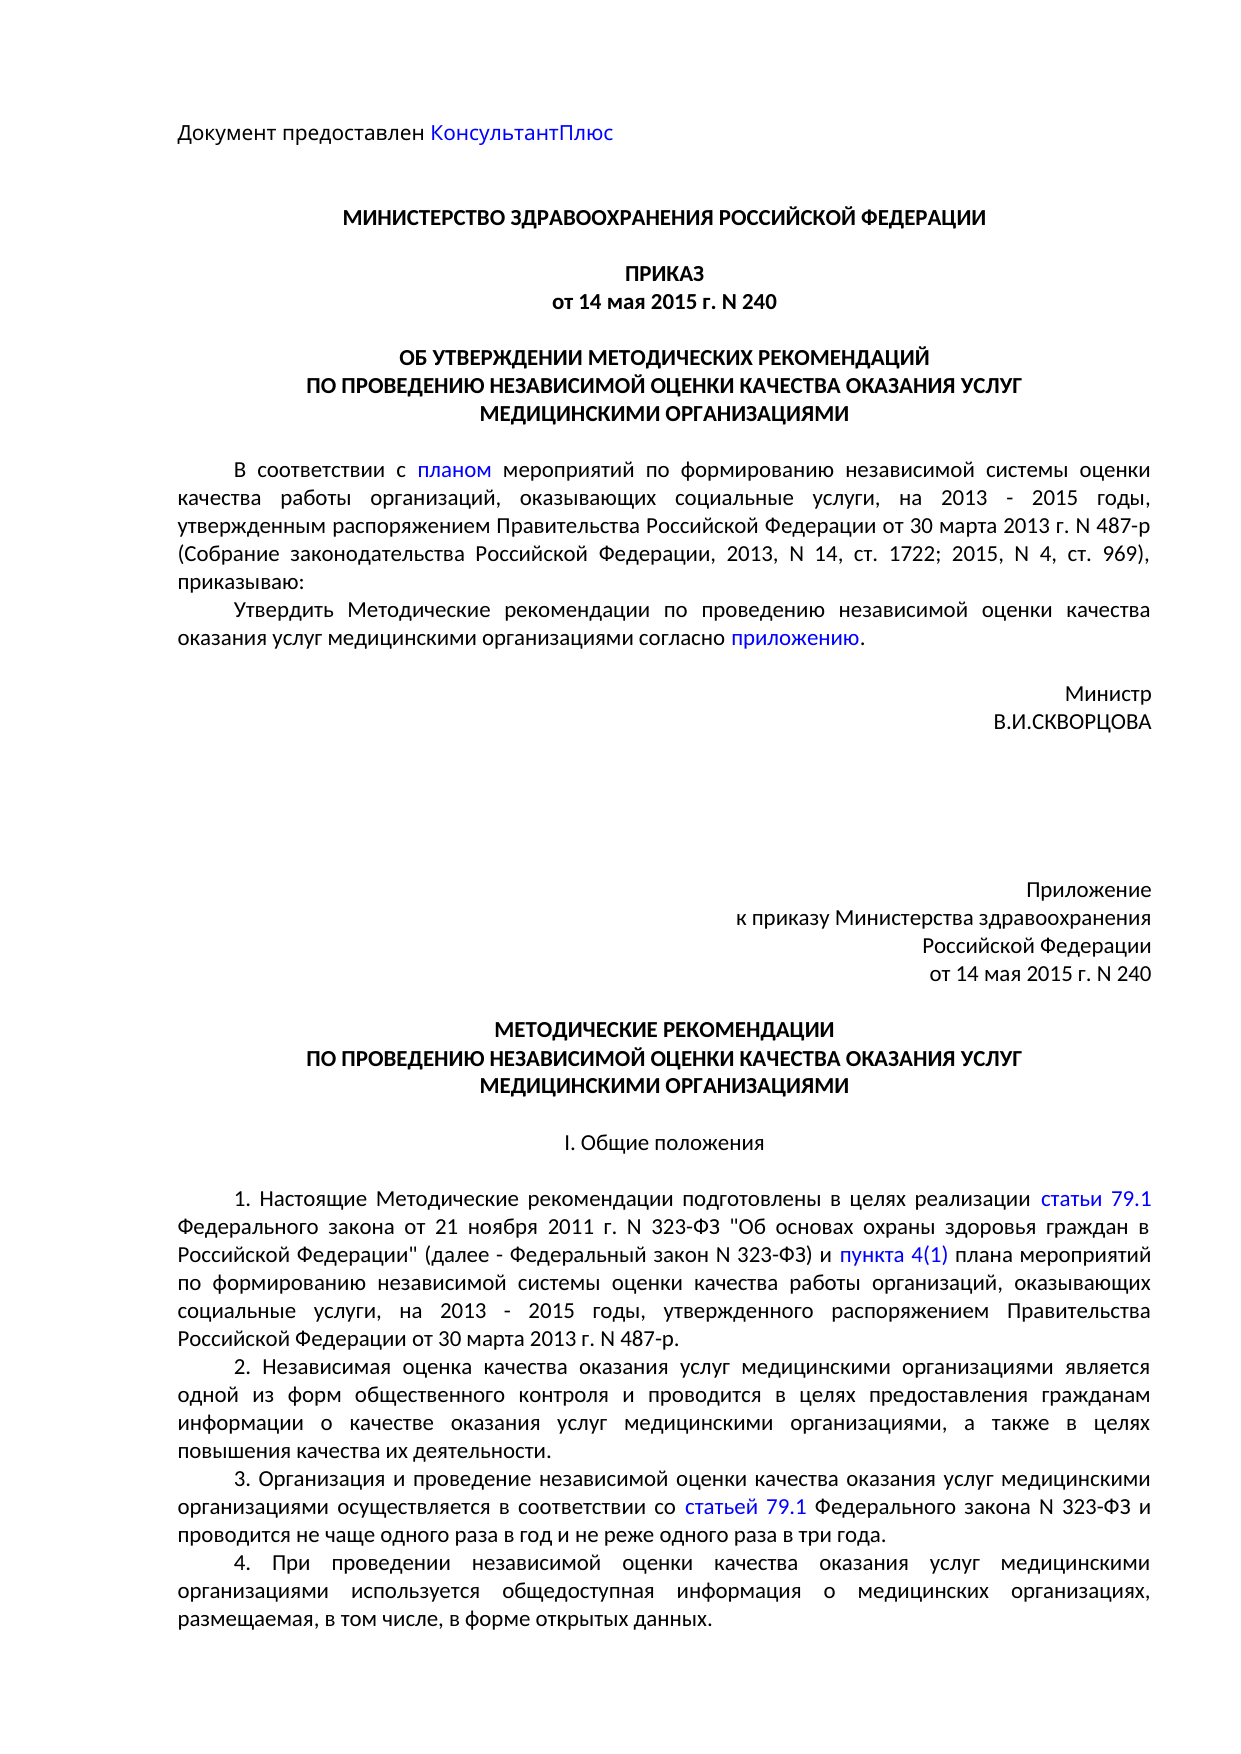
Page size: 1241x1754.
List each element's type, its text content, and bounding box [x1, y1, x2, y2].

text Приложение [177, 876, 1152, 903]
text к приказу Министерства здравоохранения [177, 903, 1152, 932]
title МИНИСТЕРСТВО ЗДРАВООХРАНЕНИЯ РОССИЙСКОЙ ФЕДЕРАЦИИ [177, 203, 1152, 231]
title МЕДИЦИНСКИМИ ОРГАНИЗАЦИЯМИ [177, 399, 1152, 427]
text 1. Настоящие Методические рекомендации подготовлены в целях реализации статьи 79.1 Федерального закона от 21 ноября 2011 г. N 323-ФЗ "Об основах охраны здоровья граждан в Российской Федерации" (далее - Федеральный закон N 323-ФЗ) и пункта 4(1) плана мероприятий по формированию независимой системы оценки качества работы организаций, оказывающих социальные услуги, на 2013 - 2015 годы, утвержденного распоряжением Правительства Российской Федерации от 30 марта 2013 г. N 487-р. [177, 1184, 1152, 1352]
text В.И.СКВОРЦОВА [177, 707, 1152, 735]
title МЕТОДИЧЕСКИЕ РЕКОМЕНДАЦИИ [177, 1016, 1152, 1044]
text Российской Федерации [177, 932, 1152, 959]
text от 14 мая 2015 г. N 240 [177, 959, 1152, 988]
title Документ предоставлен КонсультантПлюс [177, 118, 1152, 175]
text 2. Независимая оценка качества оказания услуг медицинскими организациями является одной из форм общественного контроля и проводится в целях предоставления гражданам информации о качестве оказания услуг медицинскими организациями, а также в целях повышения качества их деятельности. [177, 1352, 1152, 1464]
text I. Общие положения [177, 1128, 1152, 1156]
text 4. При проведении независимой оценки качества оказания услуг медицинскими организациями используется общедоступная информация о медицинских организациях, размещаемая, в том числе, в форме открытых данных. [177, 1548, 1152, 1632]
text Министр [177, 679, 1152, 707]
title ПО ПРОВЕДЕНИЮ НЕЗАВИСИМОЙ ОЦЕНКИ КАЧЕСТВА ОКАЗАНИЯ УСЛУГ [177, 371, 1152, 399]
text В соответствии с планом мероприятий по формированию независимой системы оценки качества работы организаций, оказывающих социальные услуги, на 2013 - 2015 годы, утвержденным распоряжением Правительства Российской Федерации от 30 марта 2013 г. N 487-р (Собрание законодательства Российской Федерации, 2013, N 14, ст. 1722; 2015, N 4, ст. 969), приказываю: [177, 455, 1152, 595]
title от 14 мая 2015 г. N 240 [177, 287, 1152, 315]
title МЕДИЦИНСКИМИ ОРГАНИЗАЦИЯМИ [177, 1072, 1152, 1100]
title ОБ УТВЕРЖДЕНИИ МЕТОДИЧЕСКИХ РЕКОМЕНДАЦИЙ [177, 343, 1152, 371]
title ПО ПРОВЕДЕНИЮ НЕЗАВИСИМОЙ ОЦЕНКИ КАЧЕСТВА ОКАЗАНИЯ УСЛУГ [177, 1044, 1152, 1072]
title ПРИКАЗ [177, 259, 1152, 287]
text Утвердить Методические рекомендации по проведению независимой оценки качества оказания услуг медицинскими организациями согласно приложению. [177, 595, 1152, 651]
text 3. Организация и проведение независимой оценки качества оказания услуг медицинскими организациями осуществляется в соответствии со статьей 79.1 Федерального закона N 323-ФЗ и проводится не чаще одного раза в год и не реже одного раза в три года. [177, 1464, 1152, 1548]
